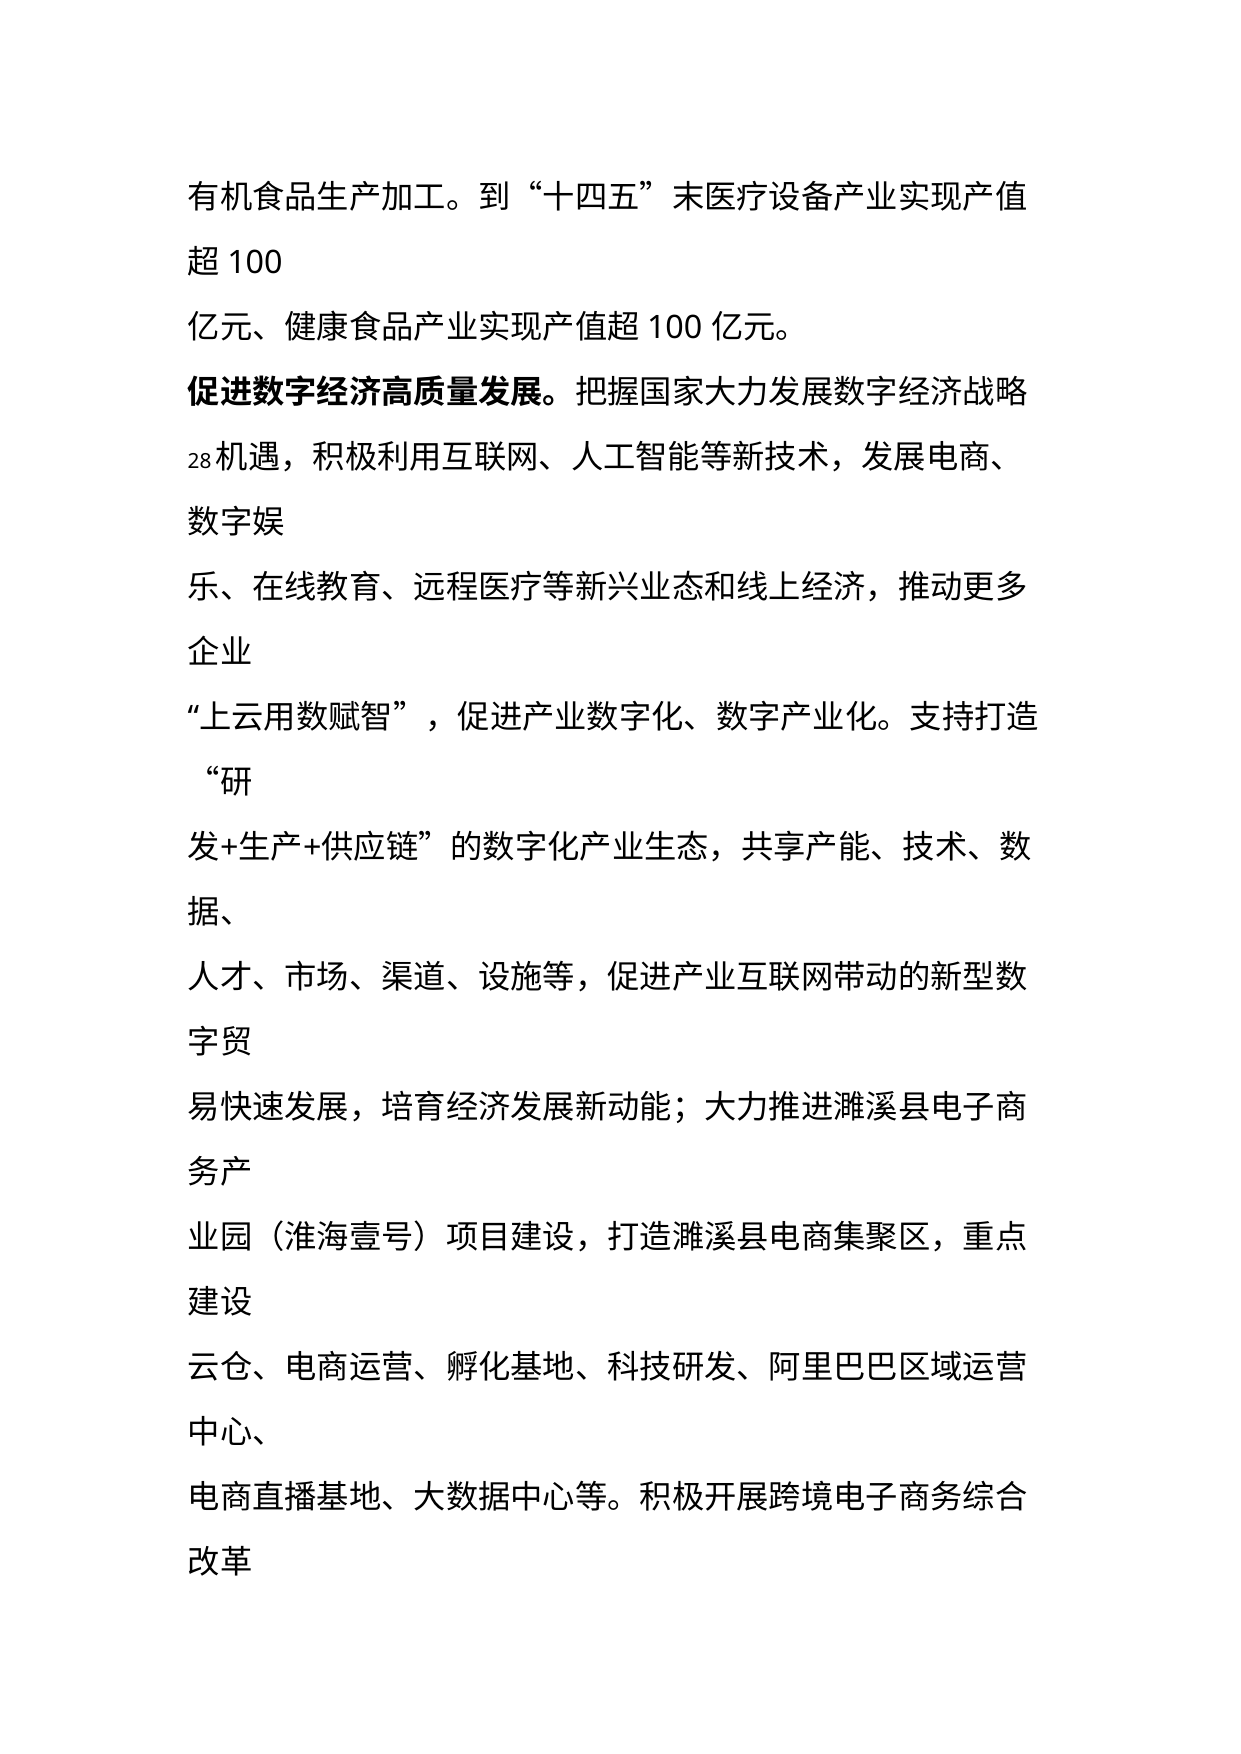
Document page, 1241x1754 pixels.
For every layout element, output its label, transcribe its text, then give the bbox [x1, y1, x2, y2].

text 促进数字经济高质量发展。把握国家大力发展数字经济战略 [187, 357, 1053, 422]
text 人才、市场、渠道、设施等，促进产业互联网带动的新型数字贸 [187, 942, 1053, 1072]
text 乐、在线教育、远程医疗等新兴业态和线上经济，推动更多企业 [187, 552, 1053, 682]
text 有机食品生产加工。到“十四五”末医疗设备产业实现产值超 100 [187, 162, 1053, 292]
text 发+生产+供应链”的数字化产业生态，共享产能、技术、数据、 [187, 812, 1053, 942]
text 电商直播基地、大数据中心等。积极开展跨境电子商务综合改革 [187, 1462, 1053, 1592]
text 云仓、电商运营、孵化基地、科技研发、阿里巴巴区域运营中心、 [187, 1332, 1053, 1462]
text “上云用数赋智”，促进产业数字化、数字产业化。支持打造“研 [187, 682, 1053, 812]
text 易快速发展，培育经济发展新动能；大力推进濉溪县电子商务产 [187, 1072, 1053, 1202]
text 28机遇，积极利用互联网、人工智能等新技术，发展电商、数字娱 [187, 422, 1053, 552]
text 业园（淮海壹号）项目建设，打造濉溪县电商集聚区，重点建设 [187, 1202, 1053, 1332]
text 亿元、健康食品产业实现产值超 100 亿元。 [187, 292, 1053, 357]
